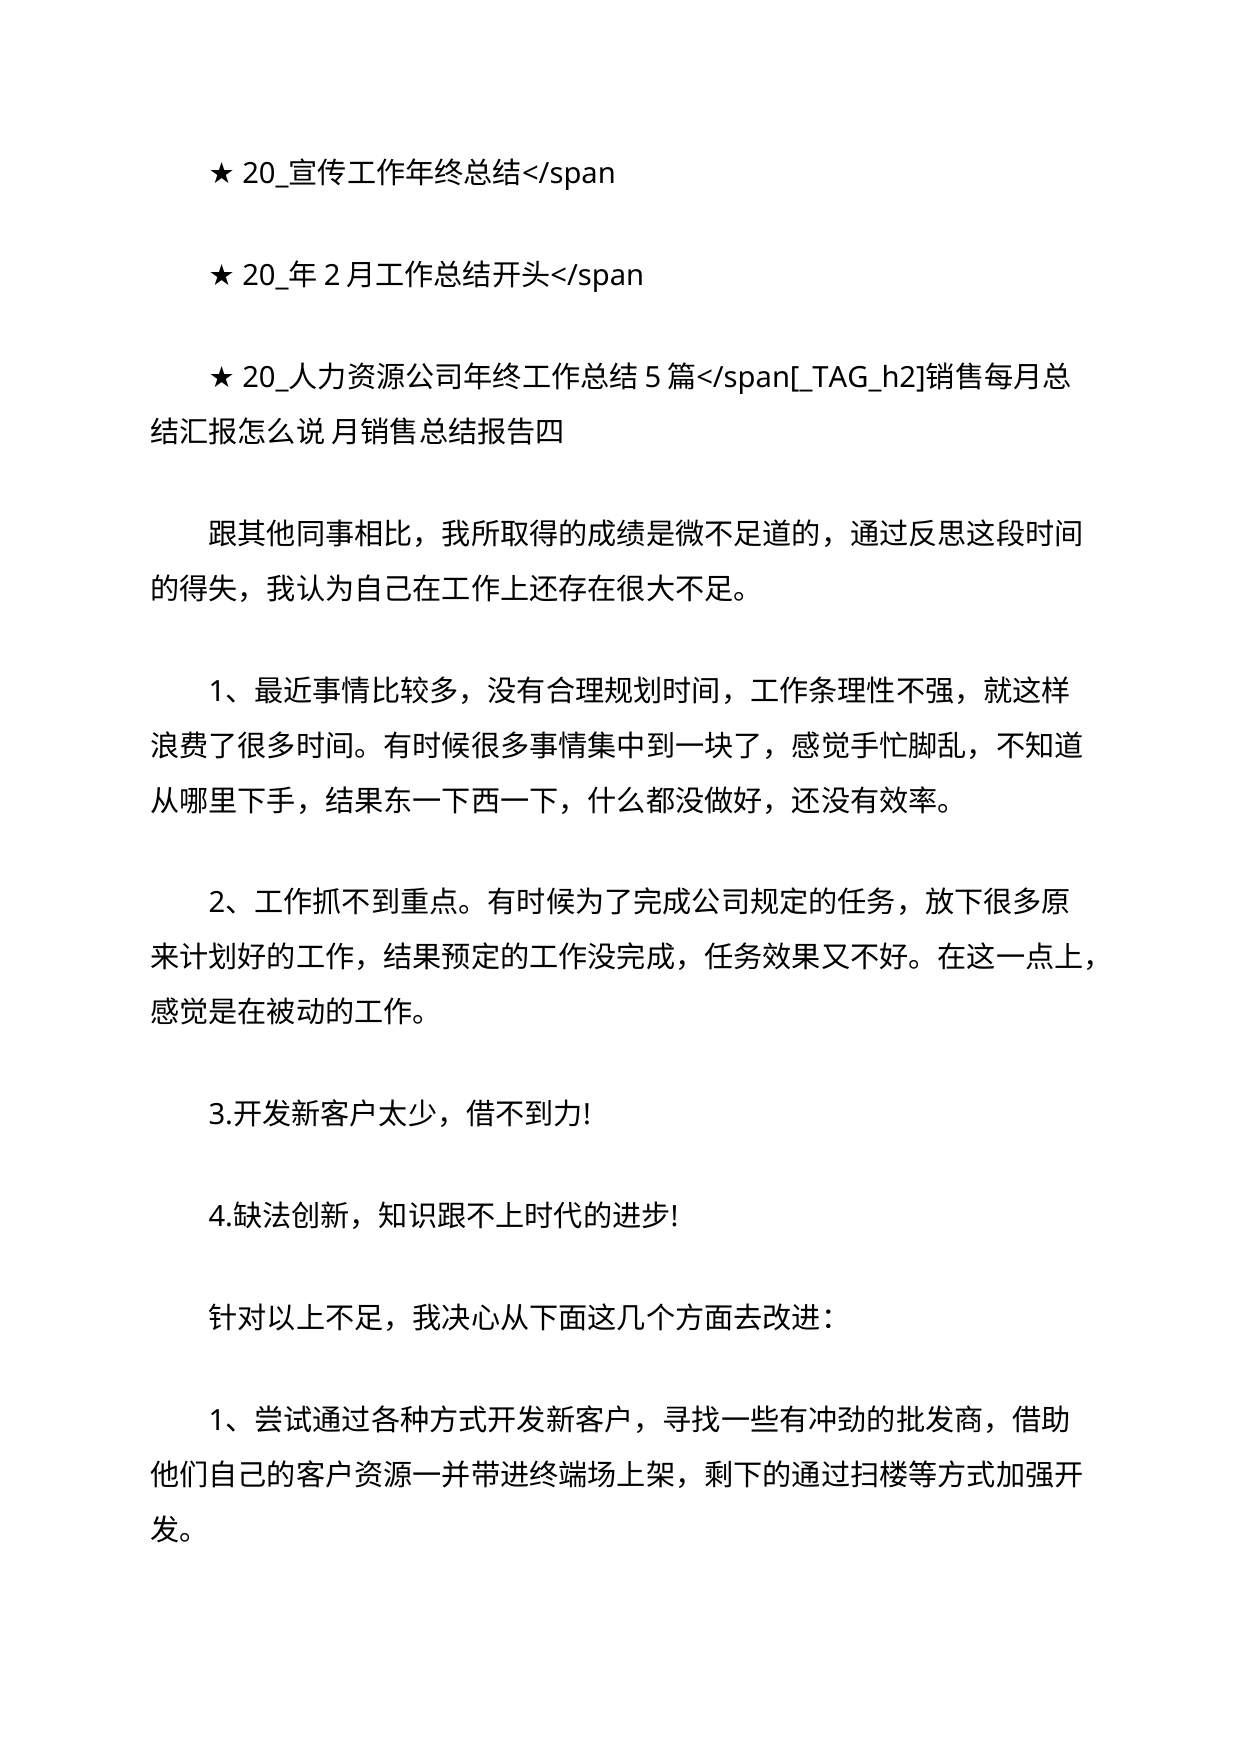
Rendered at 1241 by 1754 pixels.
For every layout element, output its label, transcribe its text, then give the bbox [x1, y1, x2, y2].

text 4.缺法创新，知识跟不上时代的进步! [150, 1193, 1090, 1235]
text 2、工作抓不到重点。有时候为了完成公司规定的任务，放下很多原来计划好的工作，结果预定的工作没完成，任务效果又不好。在这一点上，感觉是在被动的工作。 [150, 879, 1090, 1031]
text 1、最近事情比较多，没有合理规划时间，工作条理性不强，就这样浪费了很多时间。有时候很多事情集中到一块了，感觉手忙脚乱，不知道从哪里下手，结果东一下西一下，什么都没做好，还没有效率。 [150, 667, 1090, 819]
text ★ 20_人力资源公司年终工作总结5篇</span[_TAG_h2]销售每月总结汇报怎么说 月销售总结报告四 [150, 354, 1090, 451]
text 针对以上不足，我决心从下面这几个方面去改进： [150, 1295, 1090, 1337]
text 跟其他同事相比，我所取得的成绩是微不足道的，通过反思这段时间的得失，我认为自己在工作上还存在很大不足。 [150, 511, 1090, 608]
text ★ 20_宣传工作年终总结</span [150, 150, 1090, 192]
text 3.开发新客户太少，借不到力! [150, 1091, 1090, 1133]
text 1、尝试通过各种方式开发新客户，寻找一些有冲劲的批发商，借助他们自己的客户资源一并带进终端场上架，剩下的通过扫楼等方式加强开发。 [150, 1396, 1090, 1549]
text ★ 20_年2月工作总结开头</span [150, 252, 1090, 294]
